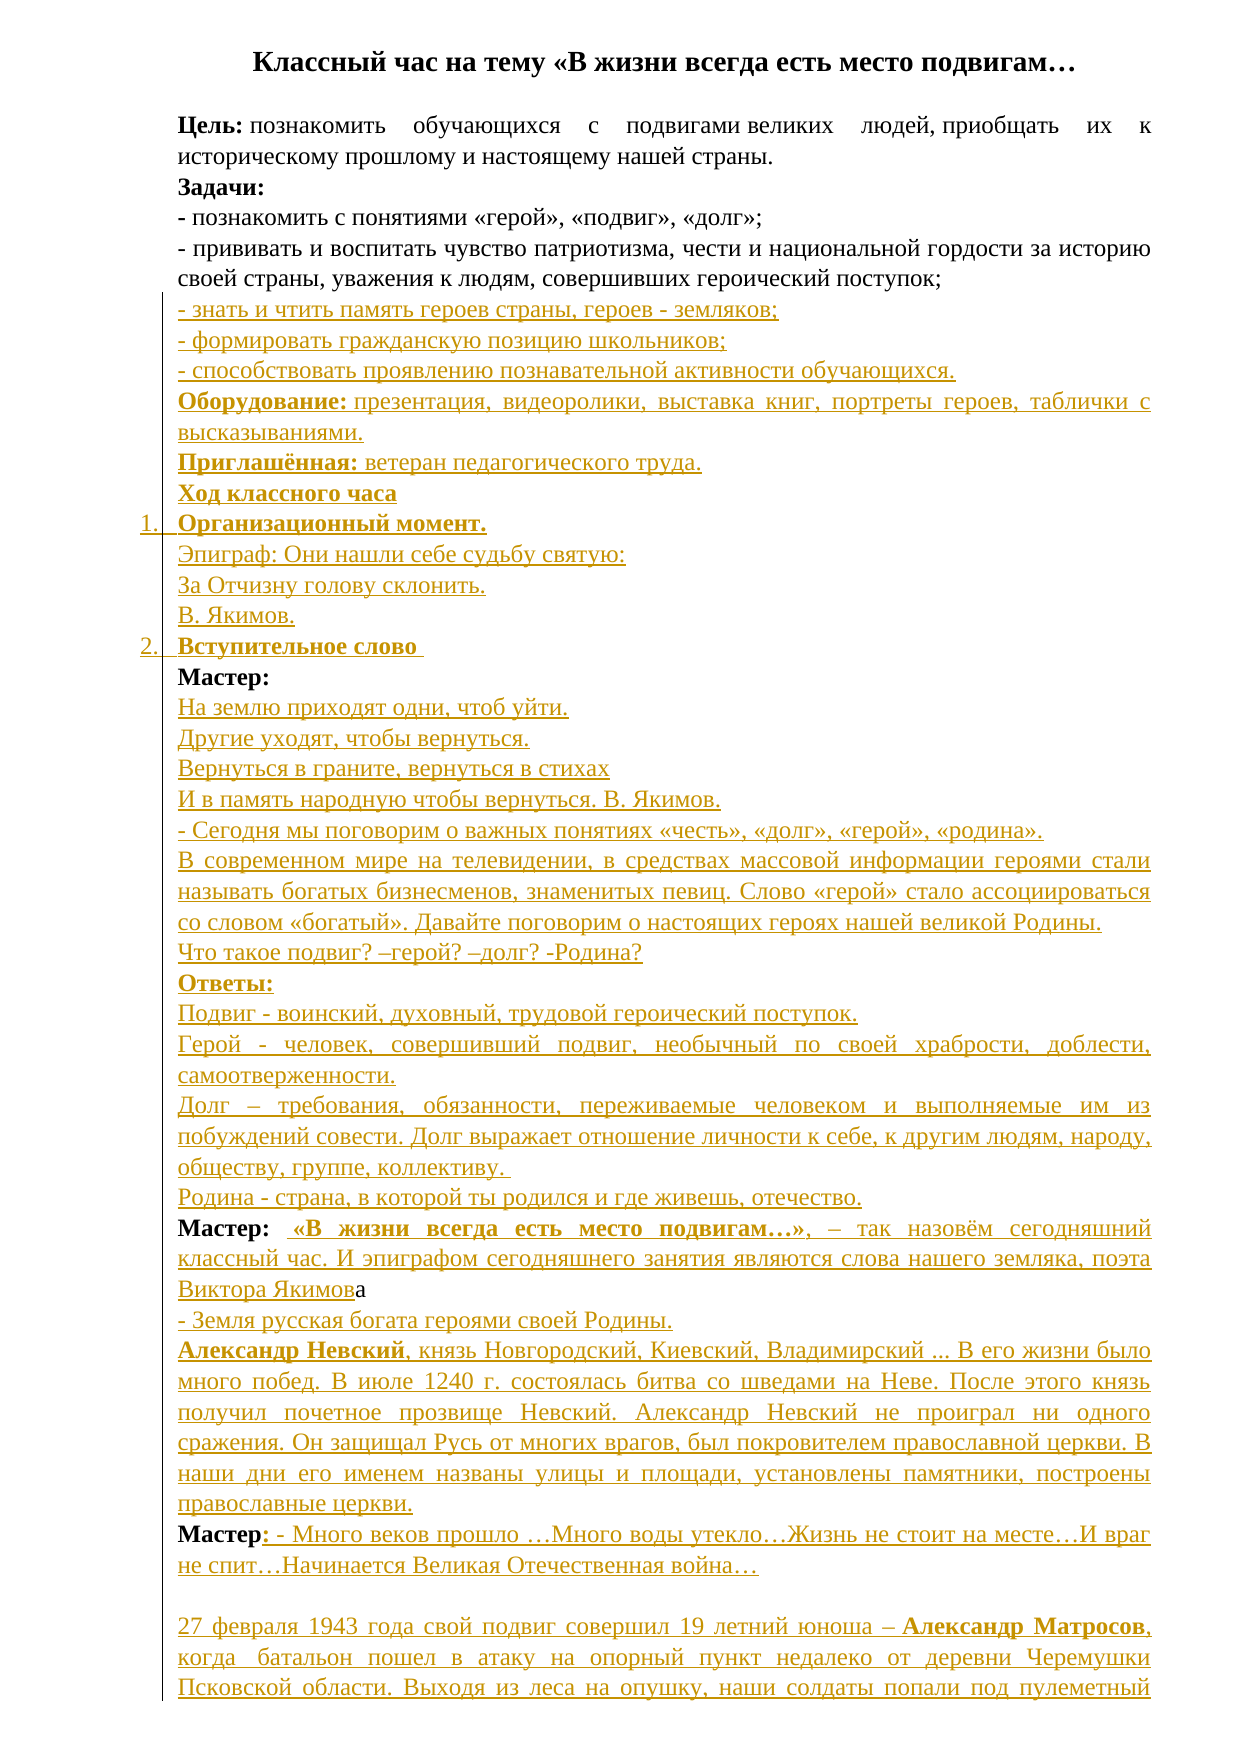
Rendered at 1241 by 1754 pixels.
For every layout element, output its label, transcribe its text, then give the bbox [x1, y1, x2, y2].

text Мастер: а [177, 1269, 1152, 1303]
text Задачи: [177, 170, 1152, 200]
text Классный час на тему «В жизни всегда есть место подвигам… [177, 44, 1152, 78]
text - познакомить с понятиями «герой», «подвиг», «долг»; [177, 200, 1152, 231]
text Мастер: а [177, 1211, 1152, 1268]
text Мастер [177, 1517, 1152, 1578]
text Мастер: [177, 660, 1152, 690]
text Цель: познакомить обучающихся с подвигами великих людей, приобщать их к историческому прошлому и настоящему нашей страны. [177, 108, 1152, 170]
text - прививать и воспитать чувство патриотизма, чести и национальной гордости за историю своей страны, уважения к людям, совершивших героический поступок; [177, 231, 1152, 292]
